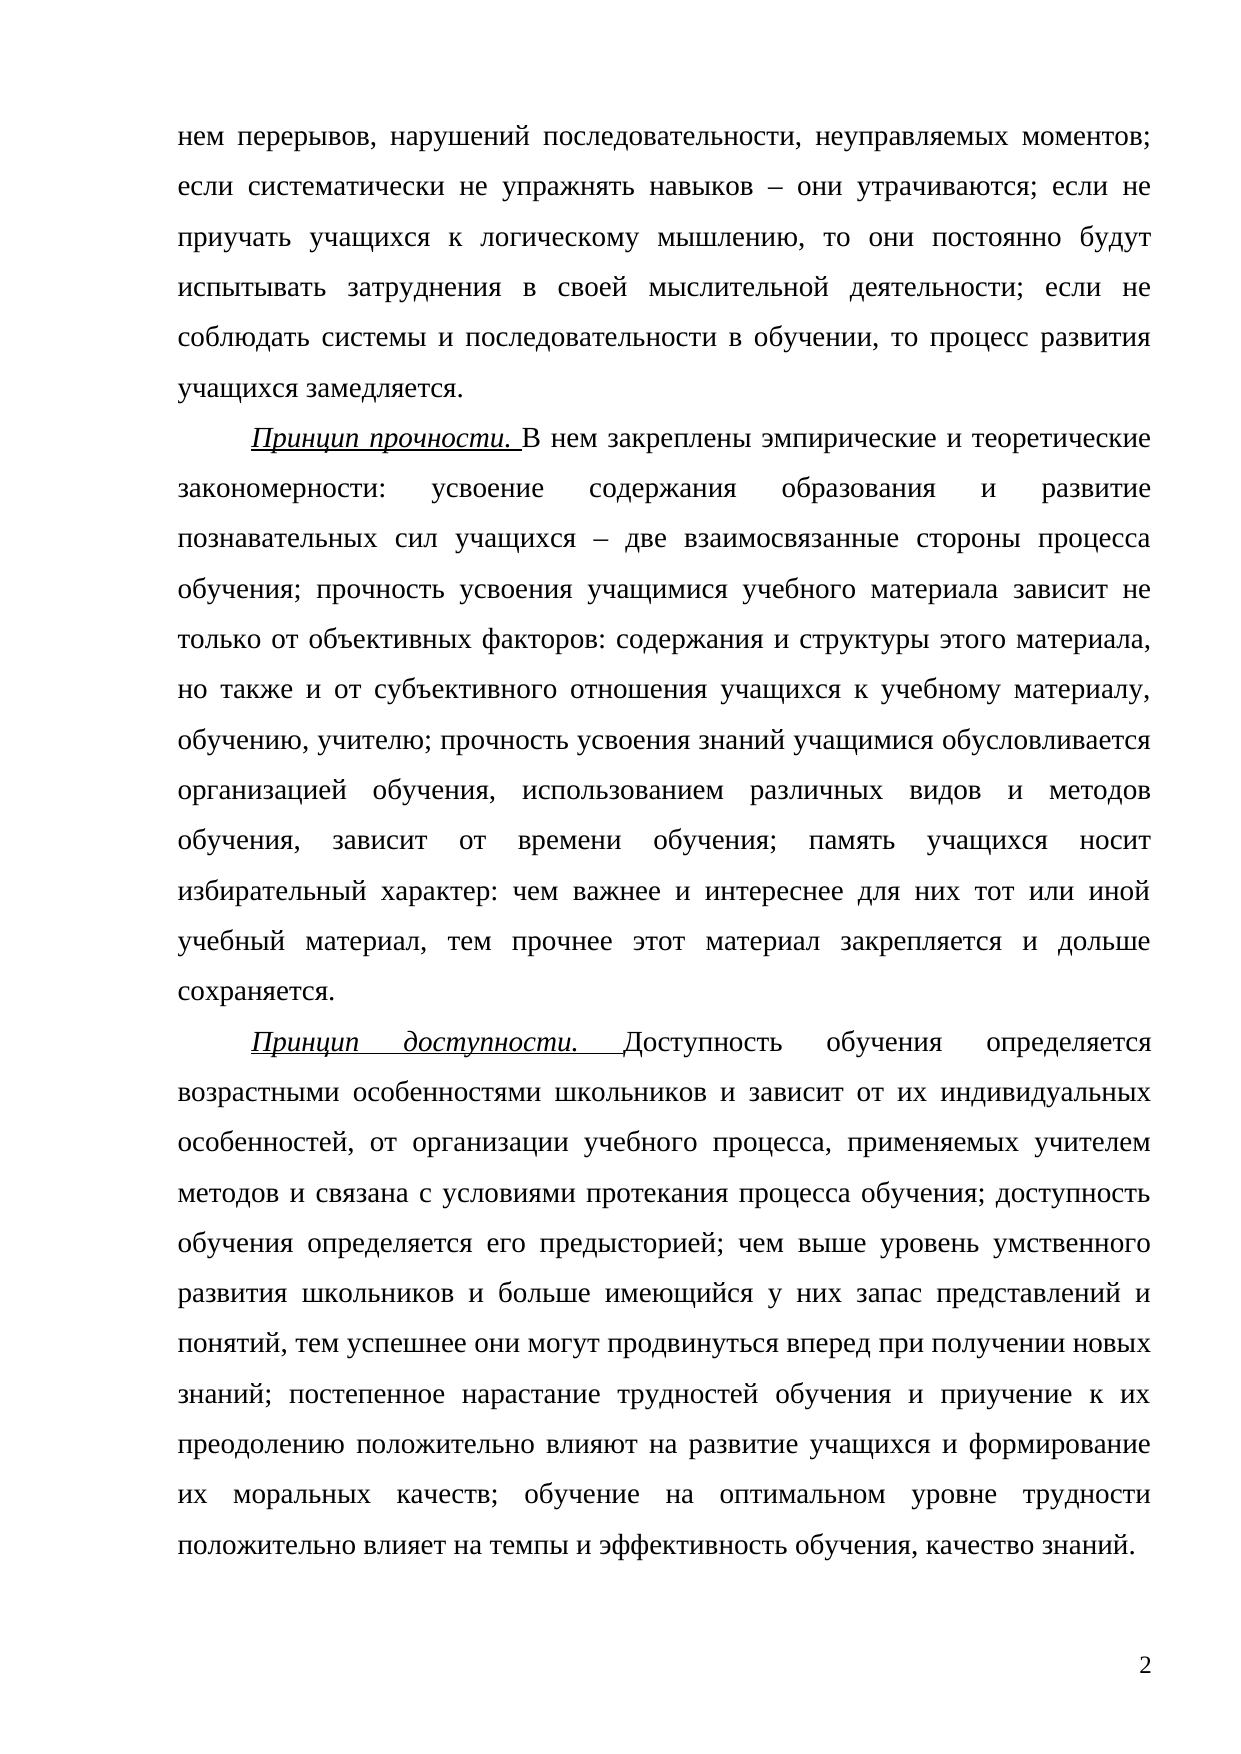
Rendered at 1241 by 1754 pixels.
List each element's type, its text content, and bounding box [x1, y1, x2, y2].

text Принцип доступности. Доступность обучения определяется возрастными особенностями школьников и зависит от их индивидуальных особенностей, от организации учебного процесса, применяемых учителем методов и связана с условиями протекания процесса обучения; доступность обучения определяется его предысторией; чем выше уровень умственного развития школьников и больше имеющийся у них запас представлений и понятий, тем успешнее они могут продвинуться вперед при получении новых знаний; постепенное нарастание трудностей обучения и приучение к их преодолению положительно влияют на развитие учащихся и формирование их моральных качеств; обучение на оптимальном уровне трудности положительно влияет на темпы и эффективность обучения, качество знаний. [177, 1024, 1152, 1560]
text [177, 118, 1152, 403]
text Принцип прочности. В нем закреплены эмпирические и теоретические закономерности: усвоение содержания образования и развитие познавательных сил учащихся – две взаимосвязанные стороны процесса обучения; прочность усвоения учащимися учебного материала зависит не только от объективных факторов: содержания и структуры этого материала, но также и от субъективного отношения учащихся к учебному материалу, обучению, учителю; прочность усвоения знаний учащимися обусловливается организацией обучения, использованием различных видов и методов обучения, зависит от времени обучения; память учащихся носит избирательный характер: чем важнее и интереснее для них тот или иной учебный материал, тем прочнее этот материал закрепляется и дольше сохраняется. [177, 420, 1152, 1007]
